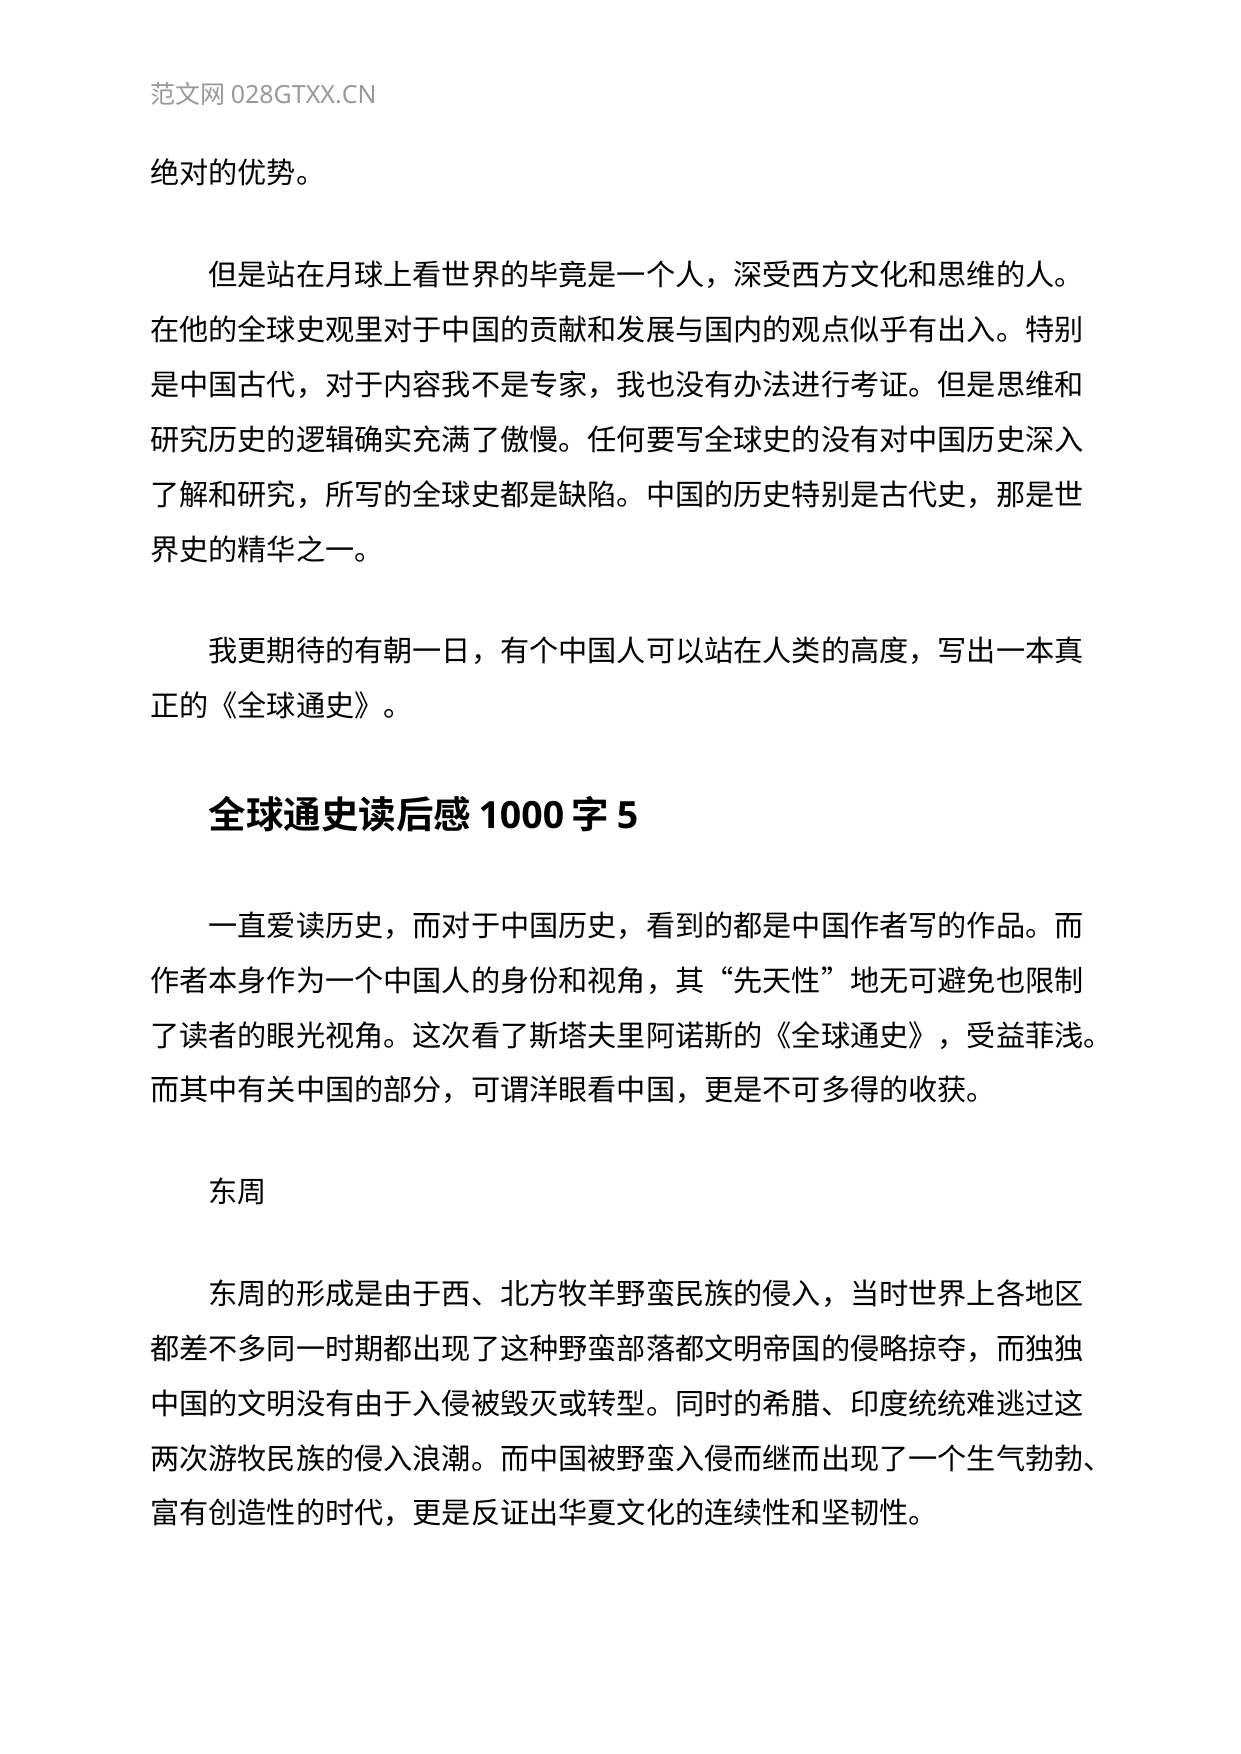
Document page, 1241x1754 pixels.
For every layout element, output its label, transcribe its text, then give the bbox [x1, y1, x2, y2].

text 全球通史读后感1000字5 [150, 785, 1090, 839]
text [150, 150, 1090, 192]
text 一直爱读历史，而对于中国历史，看到的都是中国作者写的作品。而作者本身作为一个中国人的身份和视角，其“先天性”地无可避免也限制了读者的眼光视角。这次看了斯塔夫里阿诺斯的《全球通史》，受益菲浅。而其中有关中国的部分，可谓洋眼看中国，更是不可多得的收获。 [150, 902, 1090, 1109]
text 我更期待的有朝一日，有个中国人可以站在人类的高度，写出一本真正的《全球通史》。 [150, 628, 1090, 725]
text 但是站在月球上看世界的毕竟是一个人，深受西方文化和思维的人。在他的全球史观里对于中国的贡献和发展与国内的观点似乎有出入。特别是中国古代，对于内容我不是专家，我也没有办法进行考证。但是思维和研究历史的逻辑确实充满了傲慢。任何要写全球史的没有对中国历史深入了解和研究，所写的全球史都是缺陷。中国的历史特别是古代史，那是世界史的精华之一。 [150, 252, 1090, 568]
text 东周的形成是由于西、北方牧羊野蛮民族的侵入，当时世界上各地区都差不多同一时期都出现了这种野蛮部落都文明帝国的侵略掠夺，而独独中国的文明没有由于入侵被毁灭或转型。同时的希腊、印度统统难逃过这两次游牧民族的侵入浪潮。而中国被野蛮入侵而继而出现了一个生气勃勃、富有创造性的时代，更是反证出华夏文化的连续性和坚韧性。 [150, 1271, 1090, 1532]
text 东周 [150, 1169, 1090, 1211]
